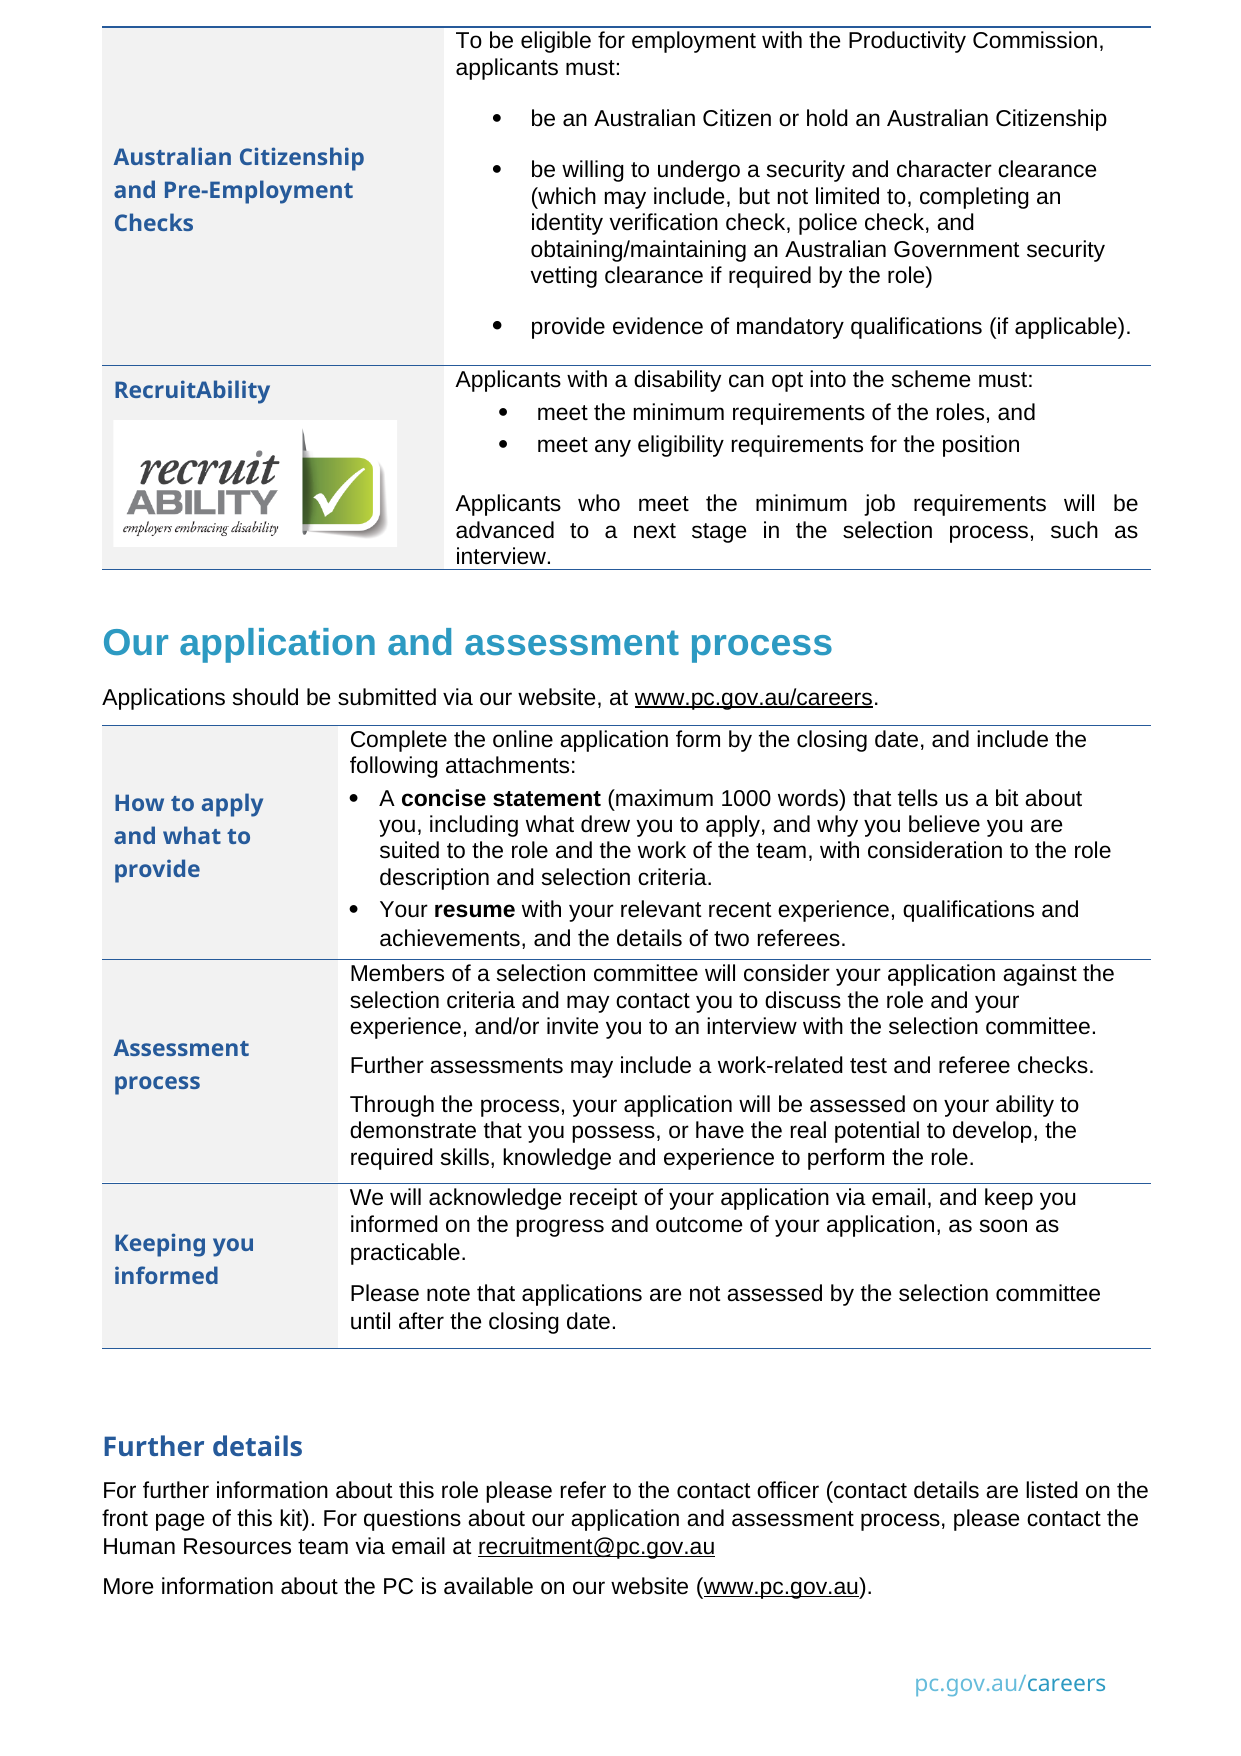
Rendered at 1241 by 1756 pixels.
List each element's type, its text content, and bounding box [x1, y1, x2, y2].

table_header Complete the online application form by the closing date, and include the following attachments: A concise statement (maximum 1000 words) that tells us a bit about you, including what drew you to apply, and why you believe you are suited to the role and the work of the team, with consideration to the role description and selection criteria. Your resume with your relevant recent experience, qualifications and achievements, and the details of two referees. [338, 726, 1151, 959]
table_header Australian Citizenship and Pre-Employment Checks [102, 28, 444, 365]
table_cell Applicants with a disability can opt into the scheme must: meet the minimum requirements of the roles, and meet any eligibility requirements for the position Applicants who meet the minimum job requirements will be advanced to a next stage in the selection process, such as interview. [444, 366, 1151, 569]
text Applications should be submitted via our website, at www.pc.gov.au/careers. [102, 684, 1196, 710]
table_header To be eligible for employment with the Productivity Commission, applicants must: be an Australian Citizen or hold an Australian Citizenship be willing to undergo a security and character clearance (which may include, but not limited to, completing an identity verification check, police check, and obtaining/maintaining an Australian Government security vetting clearance if required by the role) provide evidence of mandatory qualifications (if applicable). [444, 28, 1151, 365]
table_cell Keeping you informed [102, 1184, 338, 1348]
table_cell Assessment process [102, 960, 338, 1182]
table_cell RecruitAbility [102, 366, 444, 569]
text More information about the PC is available on our website (www.pc.gov.au). [102, 1573, 1181, 1599]
table_cell We will acknowledge receipt of your application via email, and keep you informed on the progress and outcome of your application, as soon as practicable. Please note that applications are not assessed by the selection committee until after the closing date. [338, 1184, 1151, 1348]
table_header How to apply and what to provide [102, 726, 338, 959]
table_cell Members of a selection committee will consider your application against the selection criteria and may contact you to discuss the role and your experience, and/or invite you to an interview with the selection committee. Further assessments may include a work-related test and referee checks. Through the process, your application will be assessed on your ability to demonstrate that you possess, or have the real potential to develop, the required skills, knowledge and experience to perform the role. [338, 960, 1151, 1182]
picture [113, 420, 398, 547]
subtitle Further details [102, 1428, 1181, 1464]
subtitle Our application and assessment process [102, 620, 1181, 663]
text For further information about this role please refer to the contact officer (contact details are listed on the front page of this kit). For questions about our application and assessment process, please contact the Human Resources team via email at recruitment@pc.gov.au [102, 1477, 1196, 1559]
